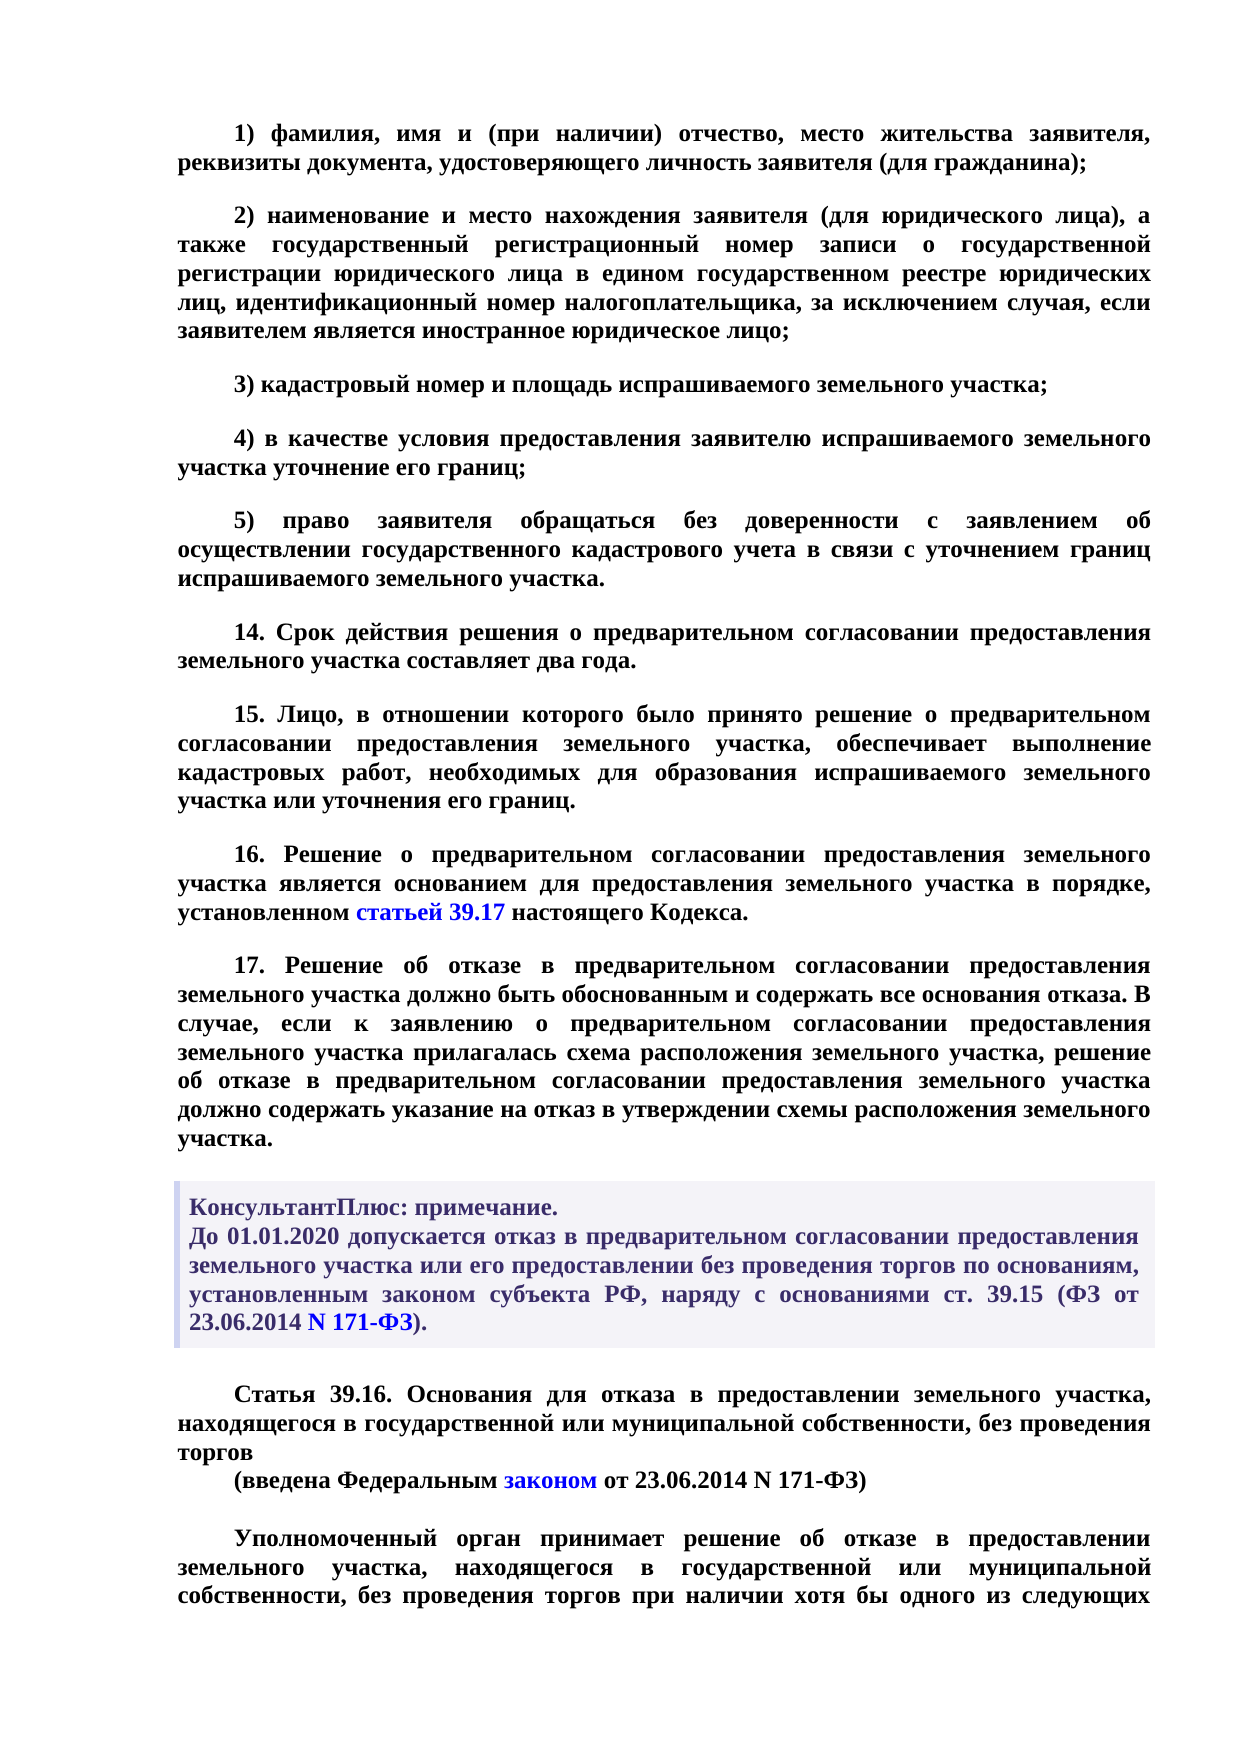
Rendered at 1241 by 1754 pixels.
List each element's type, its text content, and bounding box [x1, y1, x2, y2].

text 4) в качестве условия предоставления заявителю испрашиваемого земельного участка уточнение его границ; [177, 423, 1152, 481]
text 14. Срок действия решения о предварительном согласовании предоставления земельного участка составляет два года. [177, 617, 1152, 674]
text 15. Лицо, в отношении которого было принято решение о предварительном согласовании предоставления земельного участка, обеспечивает выполнение кадастровых работ, необходимых для образования испрашиваемого земельного участка или уточнения его границ. [177, 699, 1152, 814]
text 3) кадастровый номер и площадь испрашиваемого земельного участка; [177, 369, 1152, 398]
text 5) право заявителя обращаться без доверенности с заявлением об осуществлении государственного кадастрового учета в связи с уточнением границ испрашиваемого земельного участка. [177, 506, 1152, 592]
title Статья 39.16. Основания для отказа в предоставлении земельного участка, находящегося в государственной или муниципальной собственности, без проведения торгов [177, 1379, 1152, 1465]
text 1) фамилия, имя и (при наличии) отчество, место жительства заявителя, реквизиты документа, удостоверяющего личность заявителя (для гражданина); [177, 118, 1152, 176]
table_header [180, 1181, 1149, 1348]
text 2) наименование и место нахождения заявителя (для юридического лица), а также государственный регистрационный номер записи о государственной регистрации юридического лица в едином государственном реестре юридических лиц, идентификационный номер налогоплательщика, за исключением случая, если заявителем является иностранное юридическое лицо; [177, 201, 1152, 344]
text 17. Решение об отказе в предварительном согласовании предоставления земельного участка должно быть обоснованным и содержать все основания отказа. В случае, если к заявлению о предварительном согласовании предоставления земельного участка прилагалась схема расположения земельного участка, решение об отказе в предварительном согласовании предоставления земельного участка должно содержать указание на отказ в утверждении схемы расположения земельного участка. [177, 951, 1152, 1152]
text 16. Решение о предварительном согласовании предоставления земельного участка является основанием для предоставления земельного участка в порядке, установленном статьей 39.17 настоящего Кодекса. [177, 839, 1152, 926]
text (введена Федеральным законом от 23.06.2014 N 171-ФЗ) [177, 1465, 1152, 1494]
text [177, 1523, 1152, 1609]
